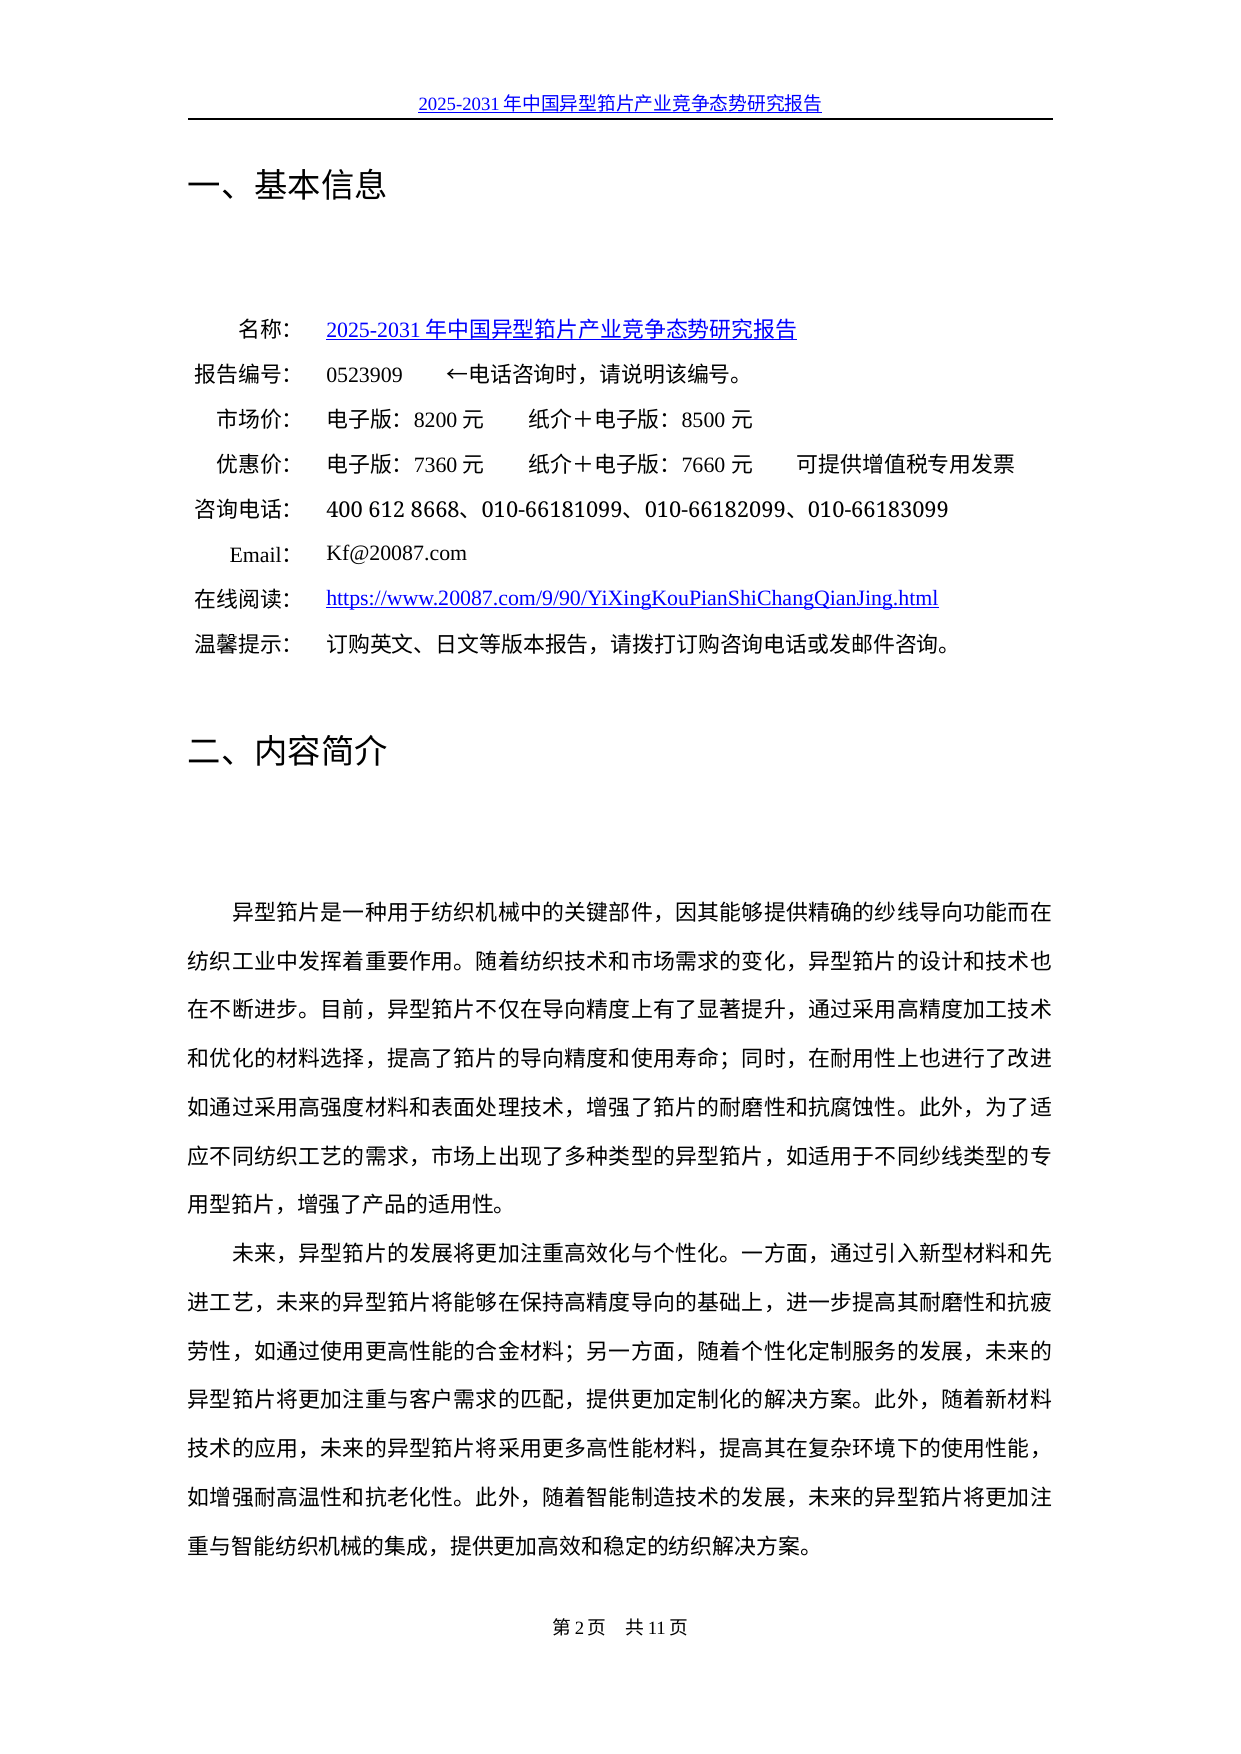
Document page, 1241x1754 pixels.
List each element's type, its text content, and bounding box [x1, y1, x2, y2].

table_cell Kf@20087.com [315, 537, 1073, 582]
table_cell 咨询电话： [167, 492, 315, 537]
table_cell 订购英文、日文等版本报告，请拨打订购咨询电话或发邮件咨询。 [315, 627, 1073, 672]
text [187, 894, 1053, 1561]
table_header 名称： [167, 312, 315, 357]
table_cell [315, 582, 1073, 627]
table_cell 0523909 ←电话咨询时，请说明该编号。 [315, 357, 1073, 402]
table_cell 电子版：8200 元 纸介＋电子版：8500 元 [315, 402, 1073, 447]
title 二、内容简介 [187, 717, 1053, 782]
table_cell 优惠价： [167, 447, 315, 492]
table_cell 报告编号： [167, 357, 315, 402]
table_cell 市场价： [167, 402, 315, 447]
table_cell 电子版：7360 元 纸介＋电子版：7660 元 可提供增值税专用发票 [315, 447, 1073, 492]
table_cell 在线阅读： [167, 582, 315, 627]
table_header 2025-2031年中国异型筘片产业竞争态势研究报告 [315, 312, 1073, 357]
title 一、基本信息 [187, 150, 1053, 215]
table_cell 温馨提示： [167, 627, 315, 672]
table_cell Email： [167, 537, 315, 582]
table_cell 400 612 8668、010-66181099、010-66182099、010-66183099 [315, 492, 1073, 537]
